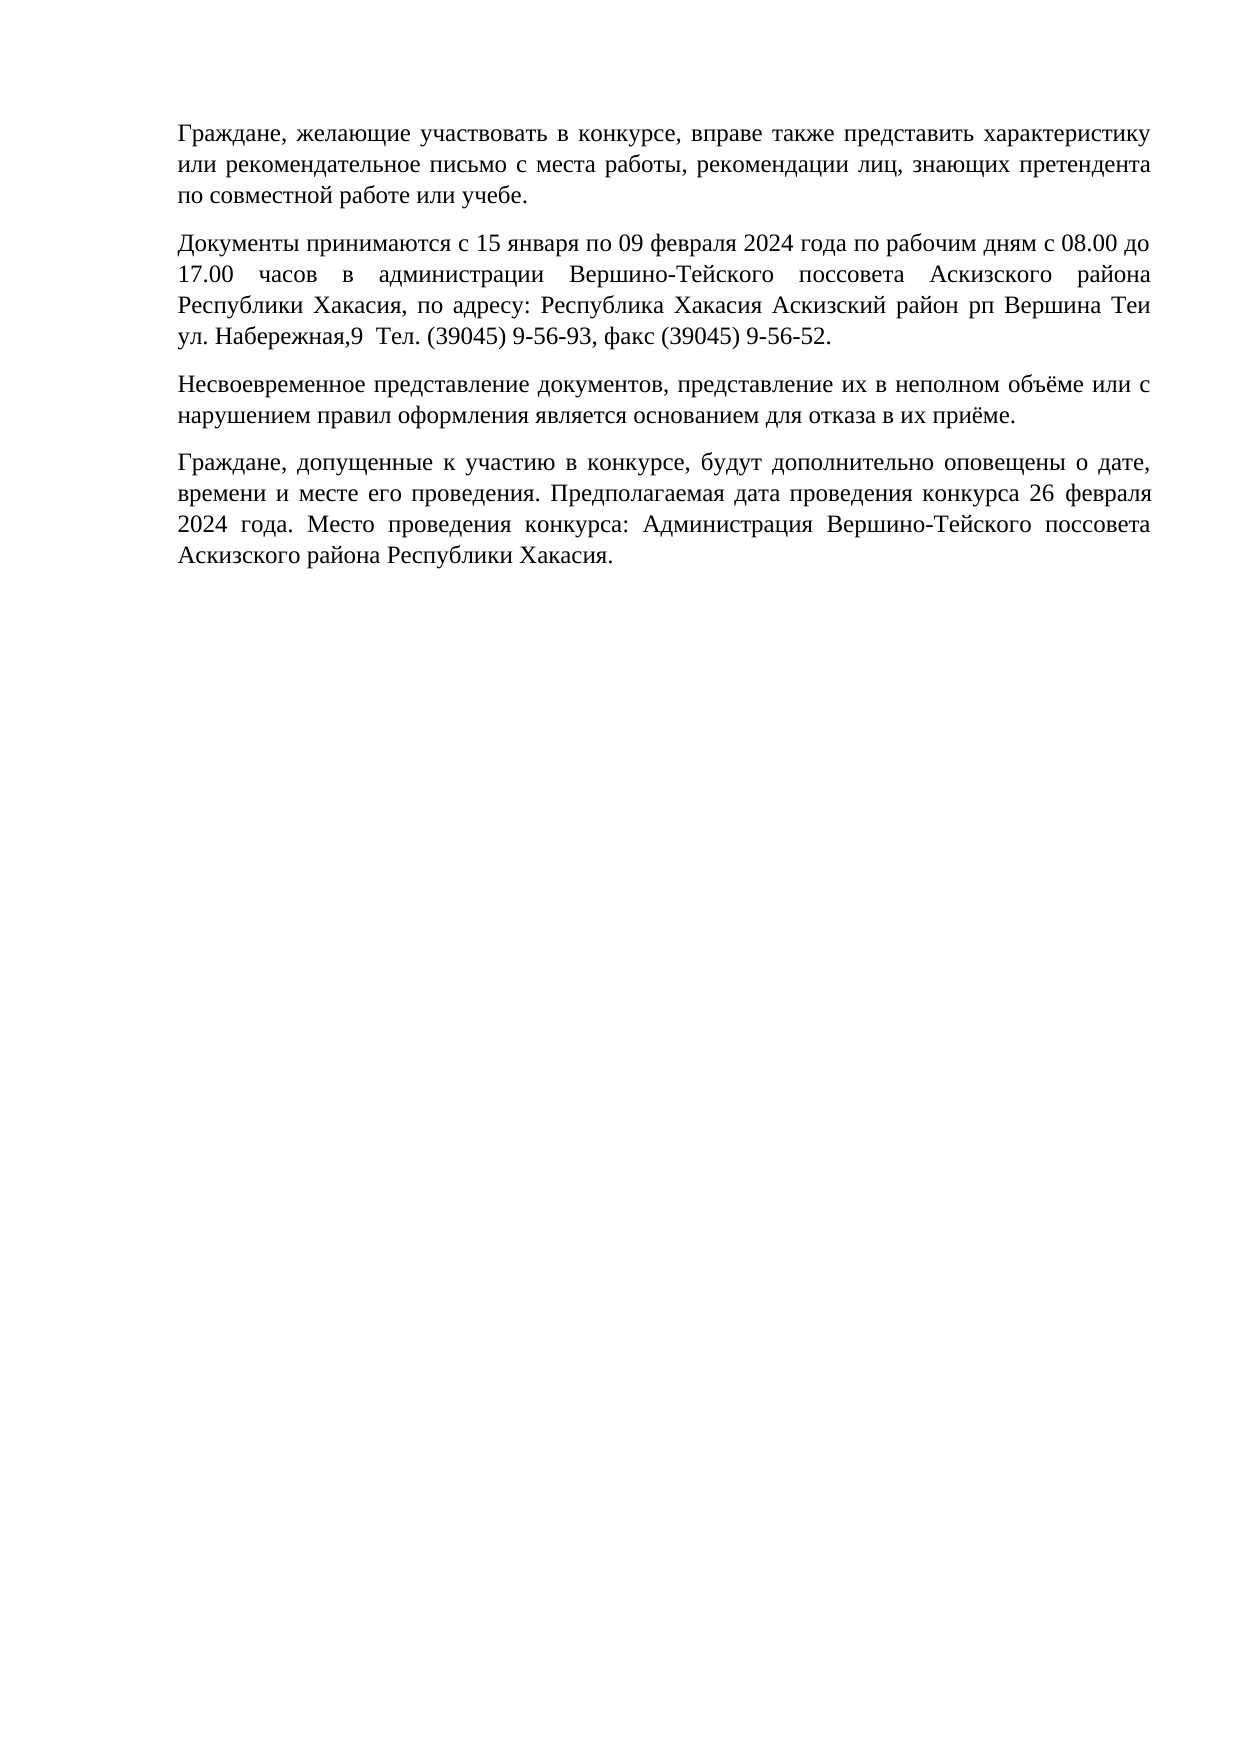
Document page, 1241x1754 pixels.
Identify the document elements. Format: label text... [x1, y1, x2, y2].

text Документы принимаются с 15 января по 09 февраля 2024 года по рабочим дням с 08.00 до 17.00 часов в администрации Вершино-Тейского поссовета Аскизского района Республики Хакасия, по адресу: Республика Хакасия Аскизский район рп Вершина Теи ул. Набережная,9 Тел. (39045) 9-56-93, факс (39045) 9-56-52. [177, 228, 1152, 350]
text Граждане, желающие участвовать в конкурсе, вправе также представить характеристику или рекомендательное письмо с места работы, рекомендации лиц, знающих претендента по совместной работе или учебе. [177, 118, 1152, 209]
text Несвоевременное представление документов, представление их в неполном объёме или с нарушением правил оформления является основанием для отказа в их приёме. [177, 369, 1152, 428]
text Граждане, допущенные к участию в конкурсе, будут дополнительно оповещены о дате, времени и месте его проведения. Предполагаемая дата проведения конкурса 26 февраля 2024 года. Место проведения конкурса: Администрация Вершино-Тейского поссовета Аскизского района Республики Хакасия. [177, 447, 1152, 569]
